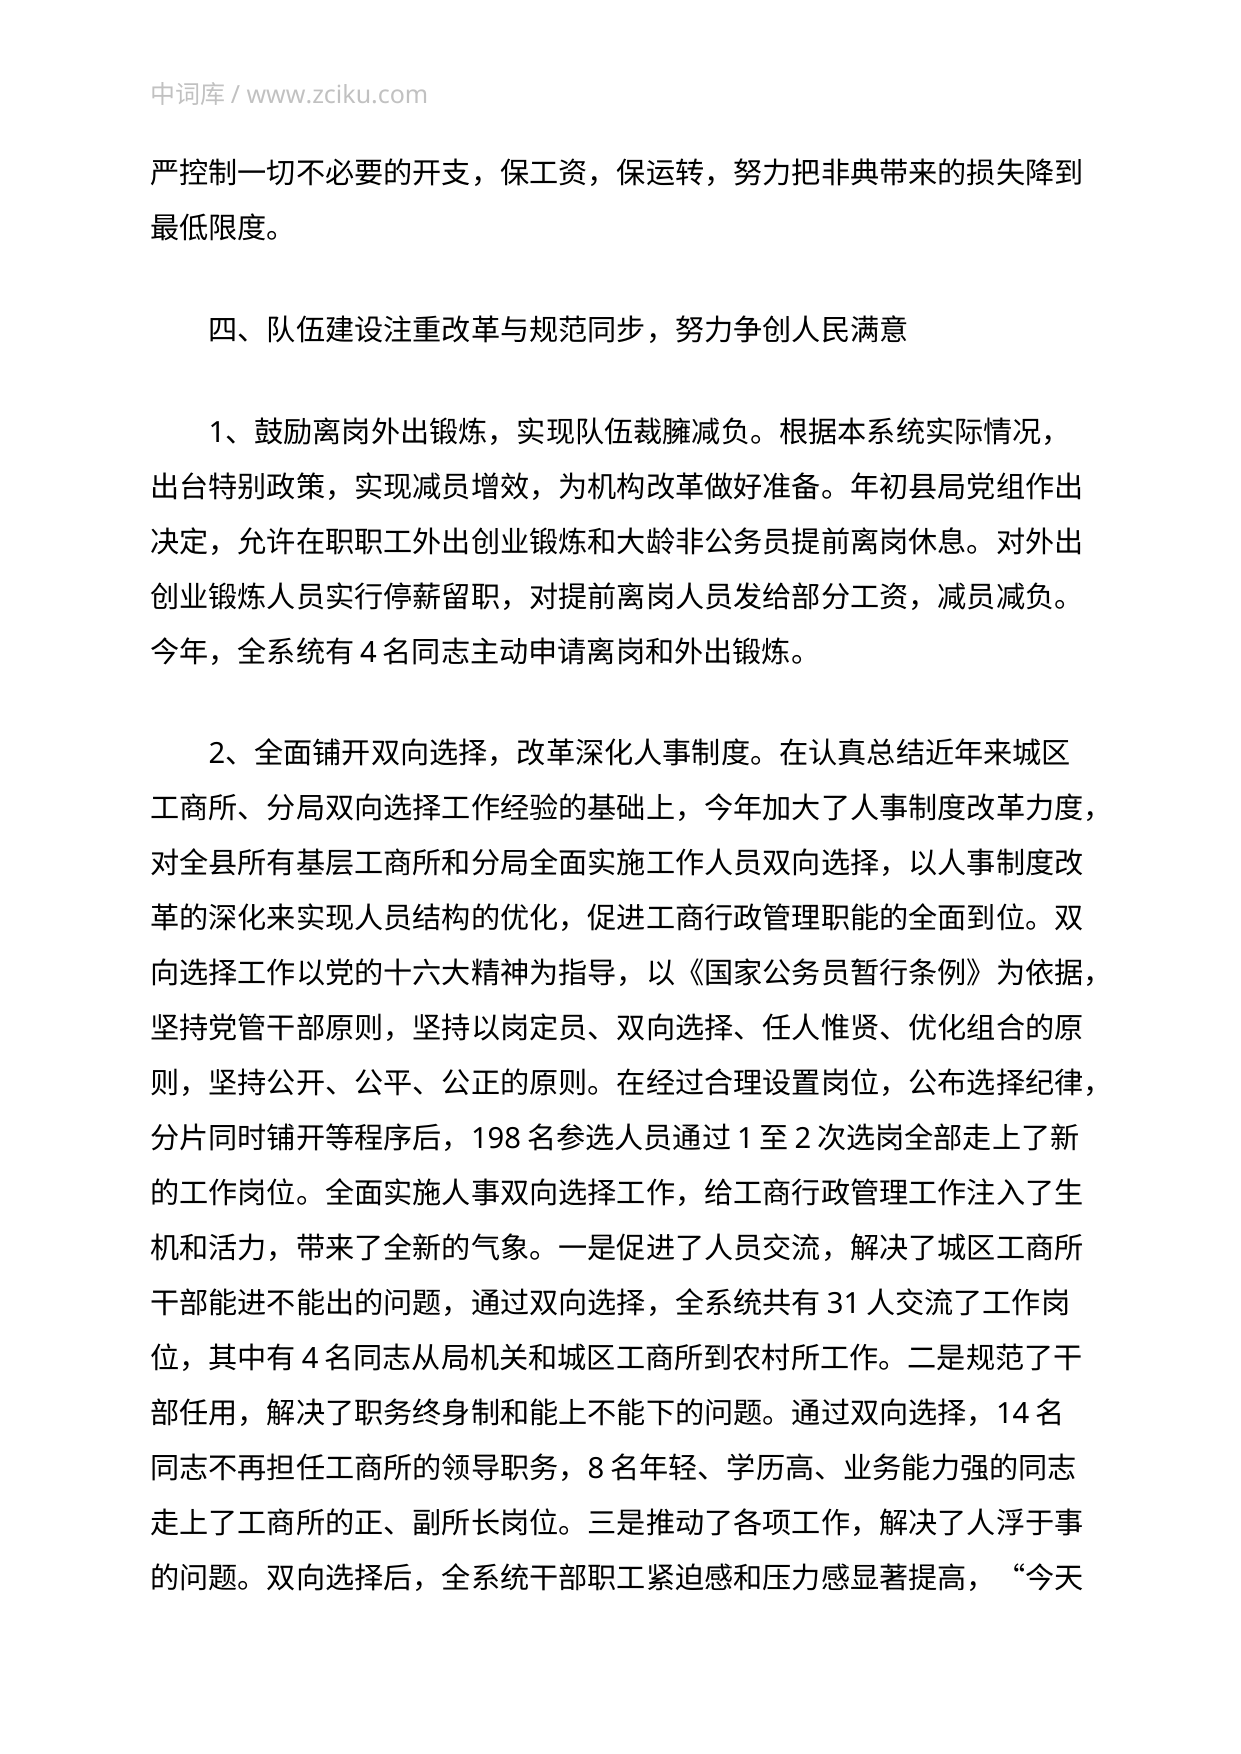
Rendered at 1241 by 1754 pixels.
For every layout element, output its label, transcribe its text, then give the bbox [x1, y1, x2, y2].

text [150, 150, 1090, 247]
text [150, 730, 1090, 1596]
text 四、队伍建设注重改革与规范同步，努力争创人民满意 [150, 307, 1090, 349]
text 1、鼓励离岗外出锻炼，实现队伍裁臃减负。根据本系统实际情况，出台特别政策，实现减员增效，为机构改革做好准备。年初县局党组作出决定，允许在职职工外出创业锻炼和大龄非公务员提前离岗休息。对外出创业锻炼人员实行停薪留职，对提前离岗人员发给部分工资，减员减负。今年，全系统有4名同志主动申请离岗和外出锻炼。 [150, 408, 1090, 671]
